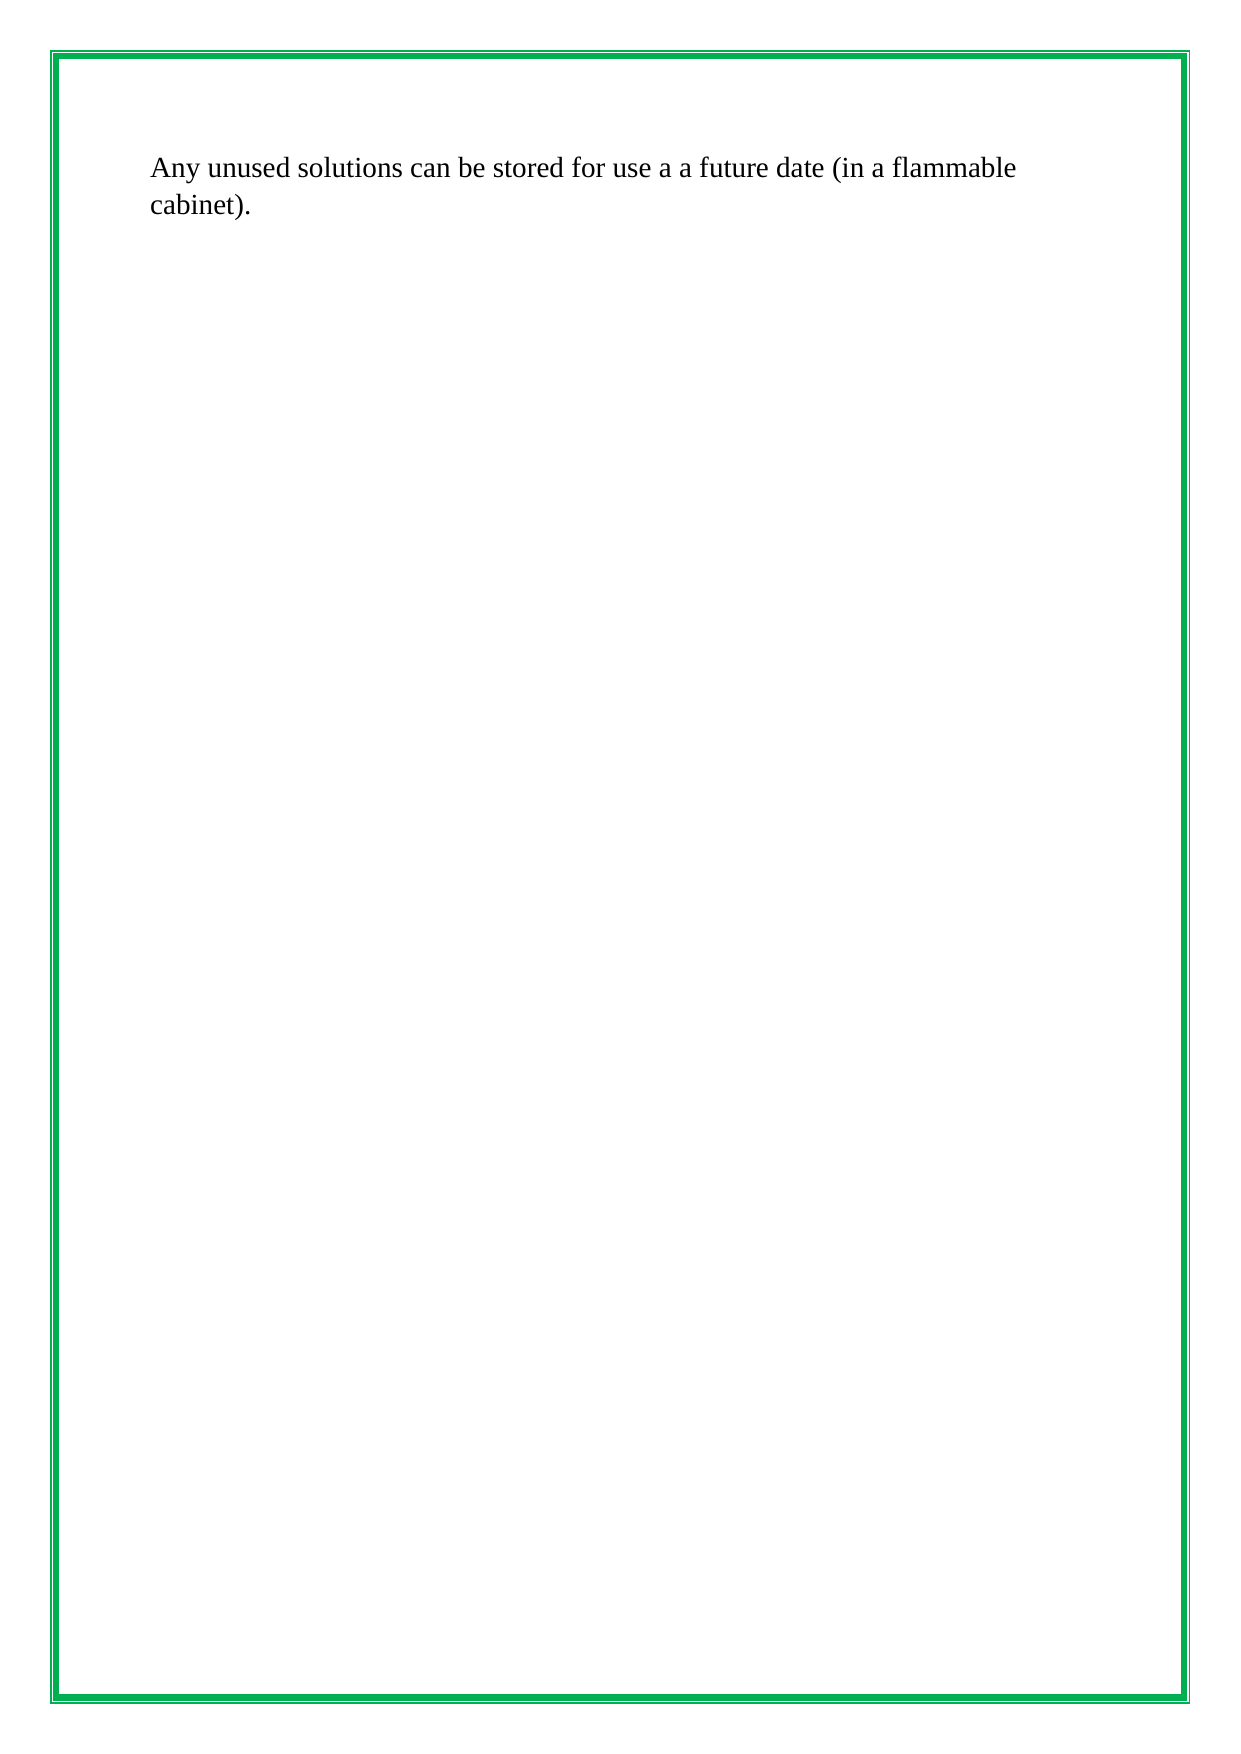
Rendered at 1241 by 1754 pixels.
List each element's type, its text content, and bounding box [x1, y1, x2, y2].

text Any unused solutions can be stored for use a a future date (in a flammable cabinet). [150, 150, 1090, 220]
